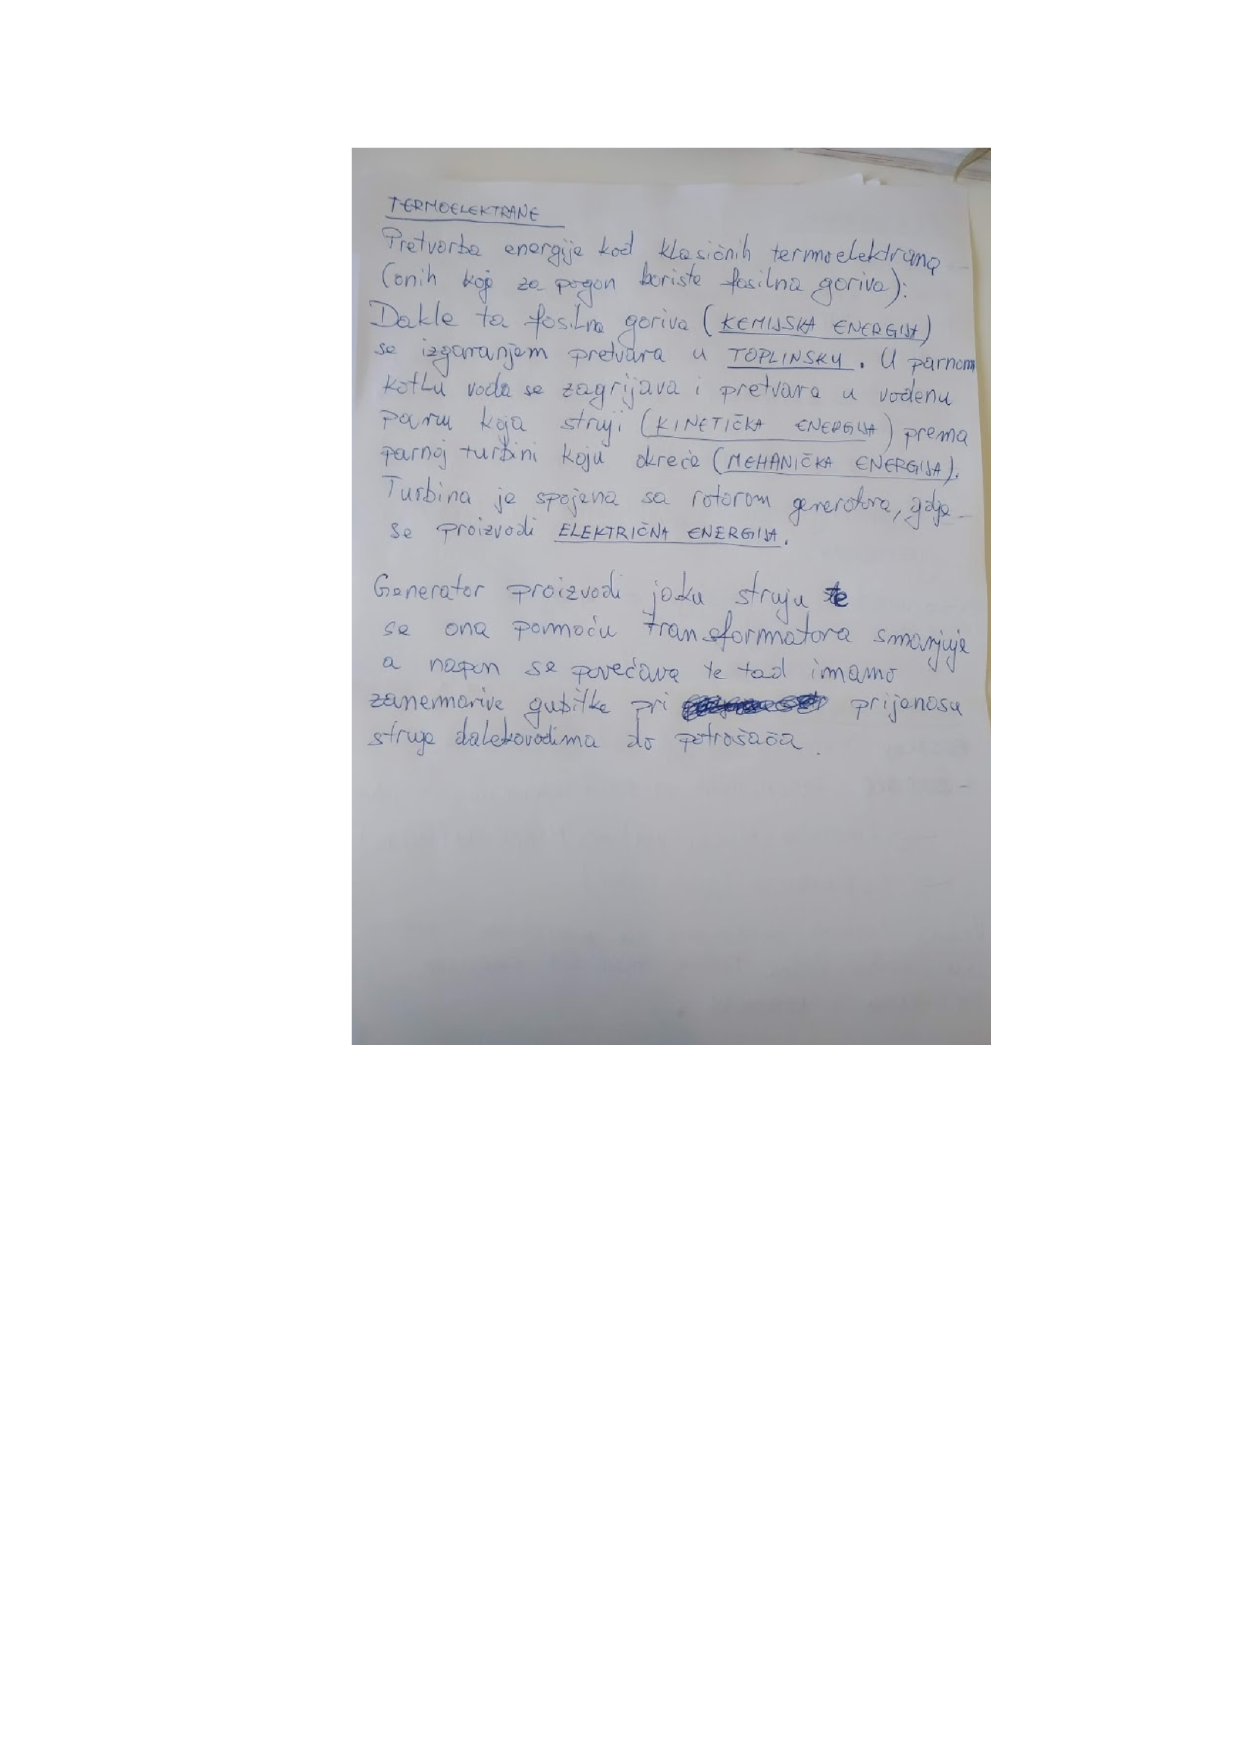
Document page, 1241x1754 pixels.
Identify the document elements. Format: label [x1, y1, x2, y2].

picture [352, 149, 991, 1044]
